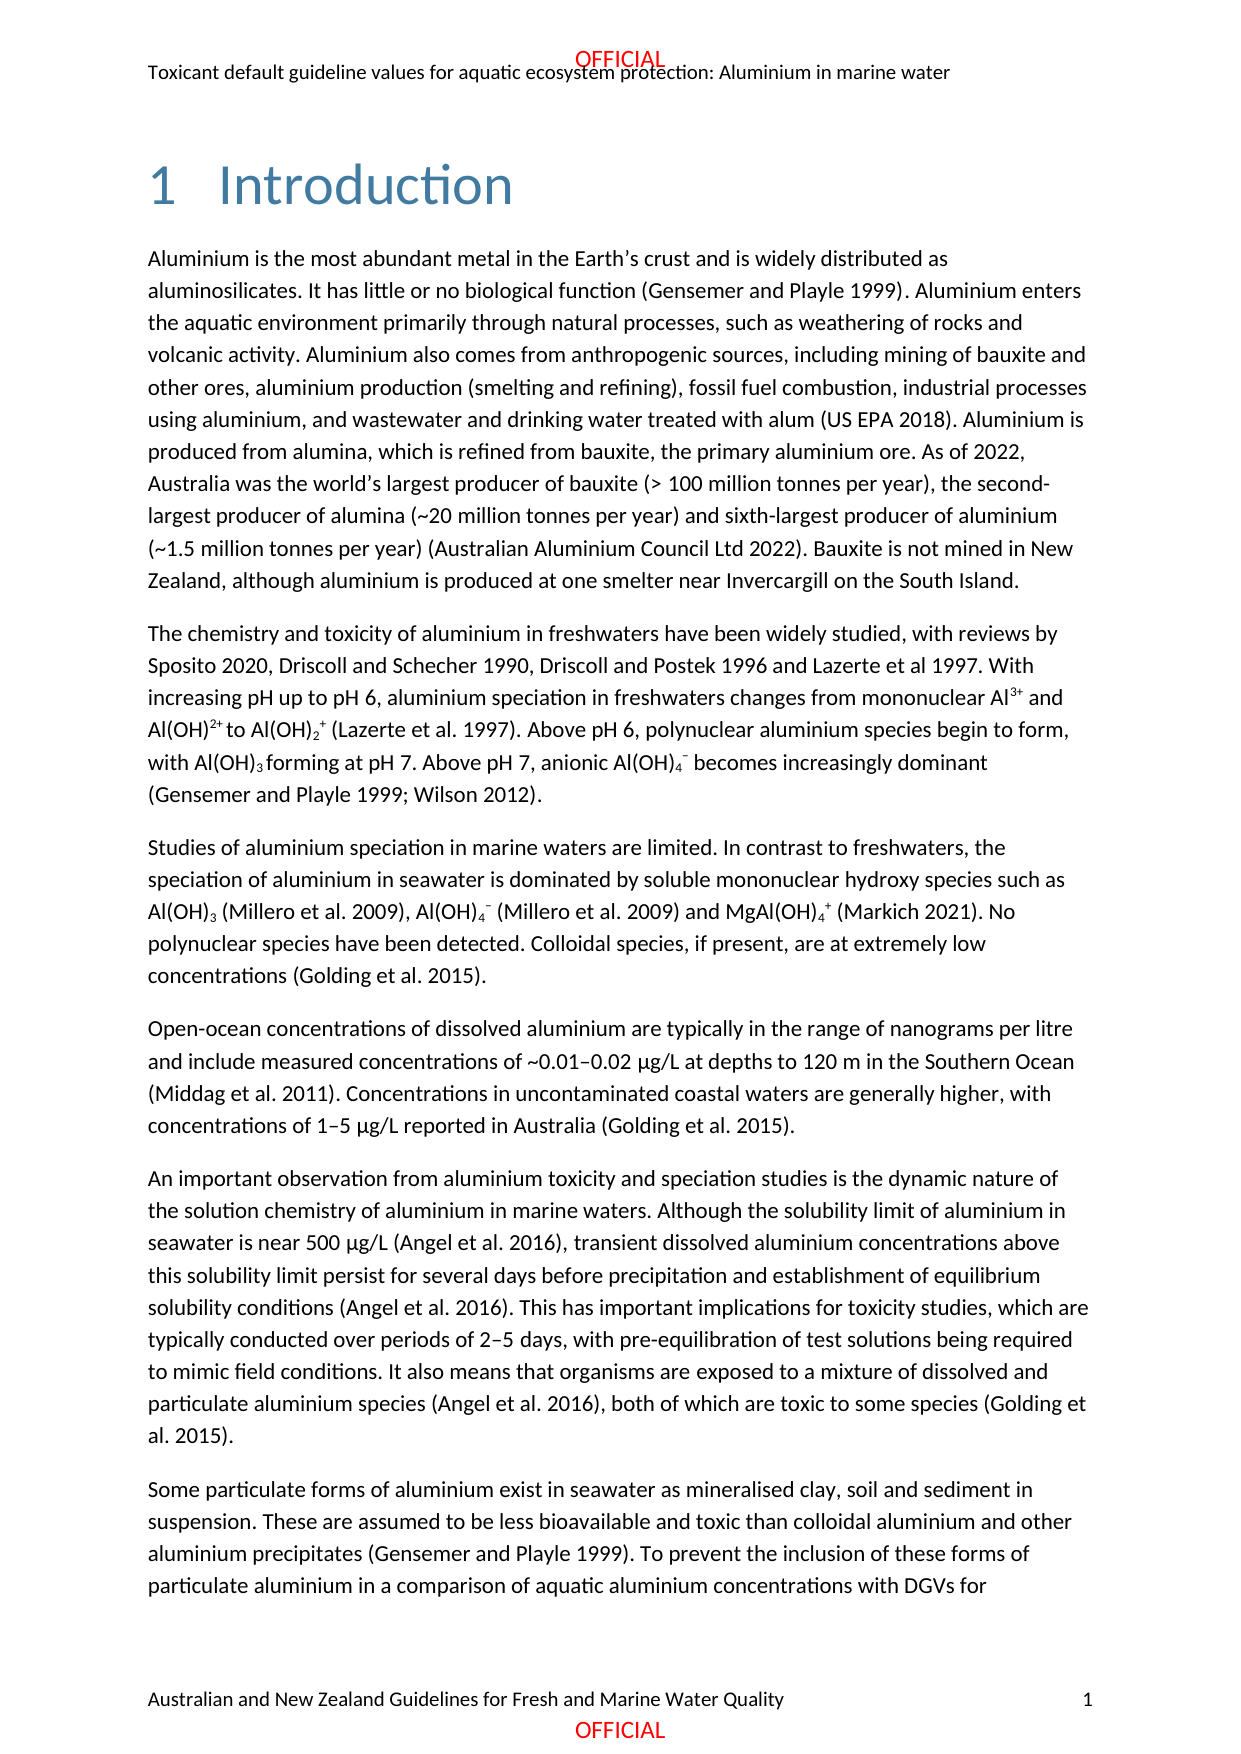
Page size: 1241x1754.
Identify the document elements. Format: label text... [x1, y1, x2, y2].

text Studies of aluminium speciation in marine waters are limited. In contrast to freshwaters, the speciation of aluminium in seawater is dominated by soluble mononuclear hydroxy species such as Al(OH)3 (Millero et al. 2009), Al(OH)4− (Millero et al. 2009) and MgAl(OH)4+ (Markich 2021). No polynuclear species have been detected. Colloidal species, if present, are at extremely low concentrations (Golding et al. 2015). [148, 833, 1092, 989]
text Open-ocean concentrations of dissolved aluminium are typically in the range of nanograms per litre and include measured concentrations of ~0.01–0.02 µg/L at depths to 120 m in the Southern Ocean (Middag et al. 2011). Concentrations in uncontaminated coastal waters are generally higher, with concentrations of 1–5 µg/L reported in Australia (Golding et al. 2015). [148, 1014, 1092, 1139]
subtitle Introduction [148, 148, 1092, 219]
text The chemistry and toxicity of aluminium in freshwaters have been widely studied, with reviews by Sposito 2020, Driscoll and Schecher 1990, Driscoll and Postek 1996 and Lazerte et al 1997. With increasing pH up to pH 6, aluminium speciation in freshwaters changes from mononuclear Al3+ and Al(OH)2+ to Al(OH)2+ (Lazerte et al. 1997). Above pH 6, polynuclear aluminium species begin to form, with Al(OH)3 forming at pH 7. Above pH 7, anionic Al(OH)4− becomes increasingly dominant (Gensemer and Playle 1999; Wilson 2012). [148, 619, 1092, 808]
text Aluminium is the most abundant metal in the Earth’s crust and is widely distributed as aluminosilicates. It has little or no biological function (Gensemer and Playle 1999). Aluminium enters the aquatic environment primarily through natural processes, such as weathering of rocks and volcanic activity. Aluminium also comes from anthropogenic sources, including mining of bauxite and other ores, aluminium production (smelting and refining), fossil fuel combustion, industrial processes using aluminium, and wastewater and drinking water treated with alum (US EPA 2018). Aluminium is produced from alumina, which is refined from bauxite, the primary aluminium ore. As of 2022, Australia was the world’s largest producer of bauxite (> 100 million tonnes per year), the second-largest producer of alumina (~20 million tonnes per year) and sixth-largest producer of aluminium (~1.5 million tonnes per year) (Australian Aluminium Council Ltd 2022). Bauxite is not mined in New Zealand, although aluminium is produced at one smelter near Invercargill on the South Island. [148, 244, 1092, 594]
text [148, 1475, 1092, 1599]
text An important observation from aluminium toxicity and speciation studies is the dynamic nature of the solution chemistry of aluminium in marine waters. Although the solubility limit of aluminium in seawater is near 500 µg/L (Angel et al. 2016), transient dissolved aluminium concentrations above this solubility limit persist for several days before precipitation and establishment of equilibrium solubility conditions (Angel et al. 2016). This has important implications for toxicity studies, which are typically conducted over periods of 2–5 days, with pre-equilibration of test solutions being required to mimic field conditions. It also means that organisms are exposed to a mixture of dissolved and particulate aluminium species (Angel et al. 2016), both of which are toxic to some species (Golding et al. 2015). [148, 1164, 1092, 1450]
